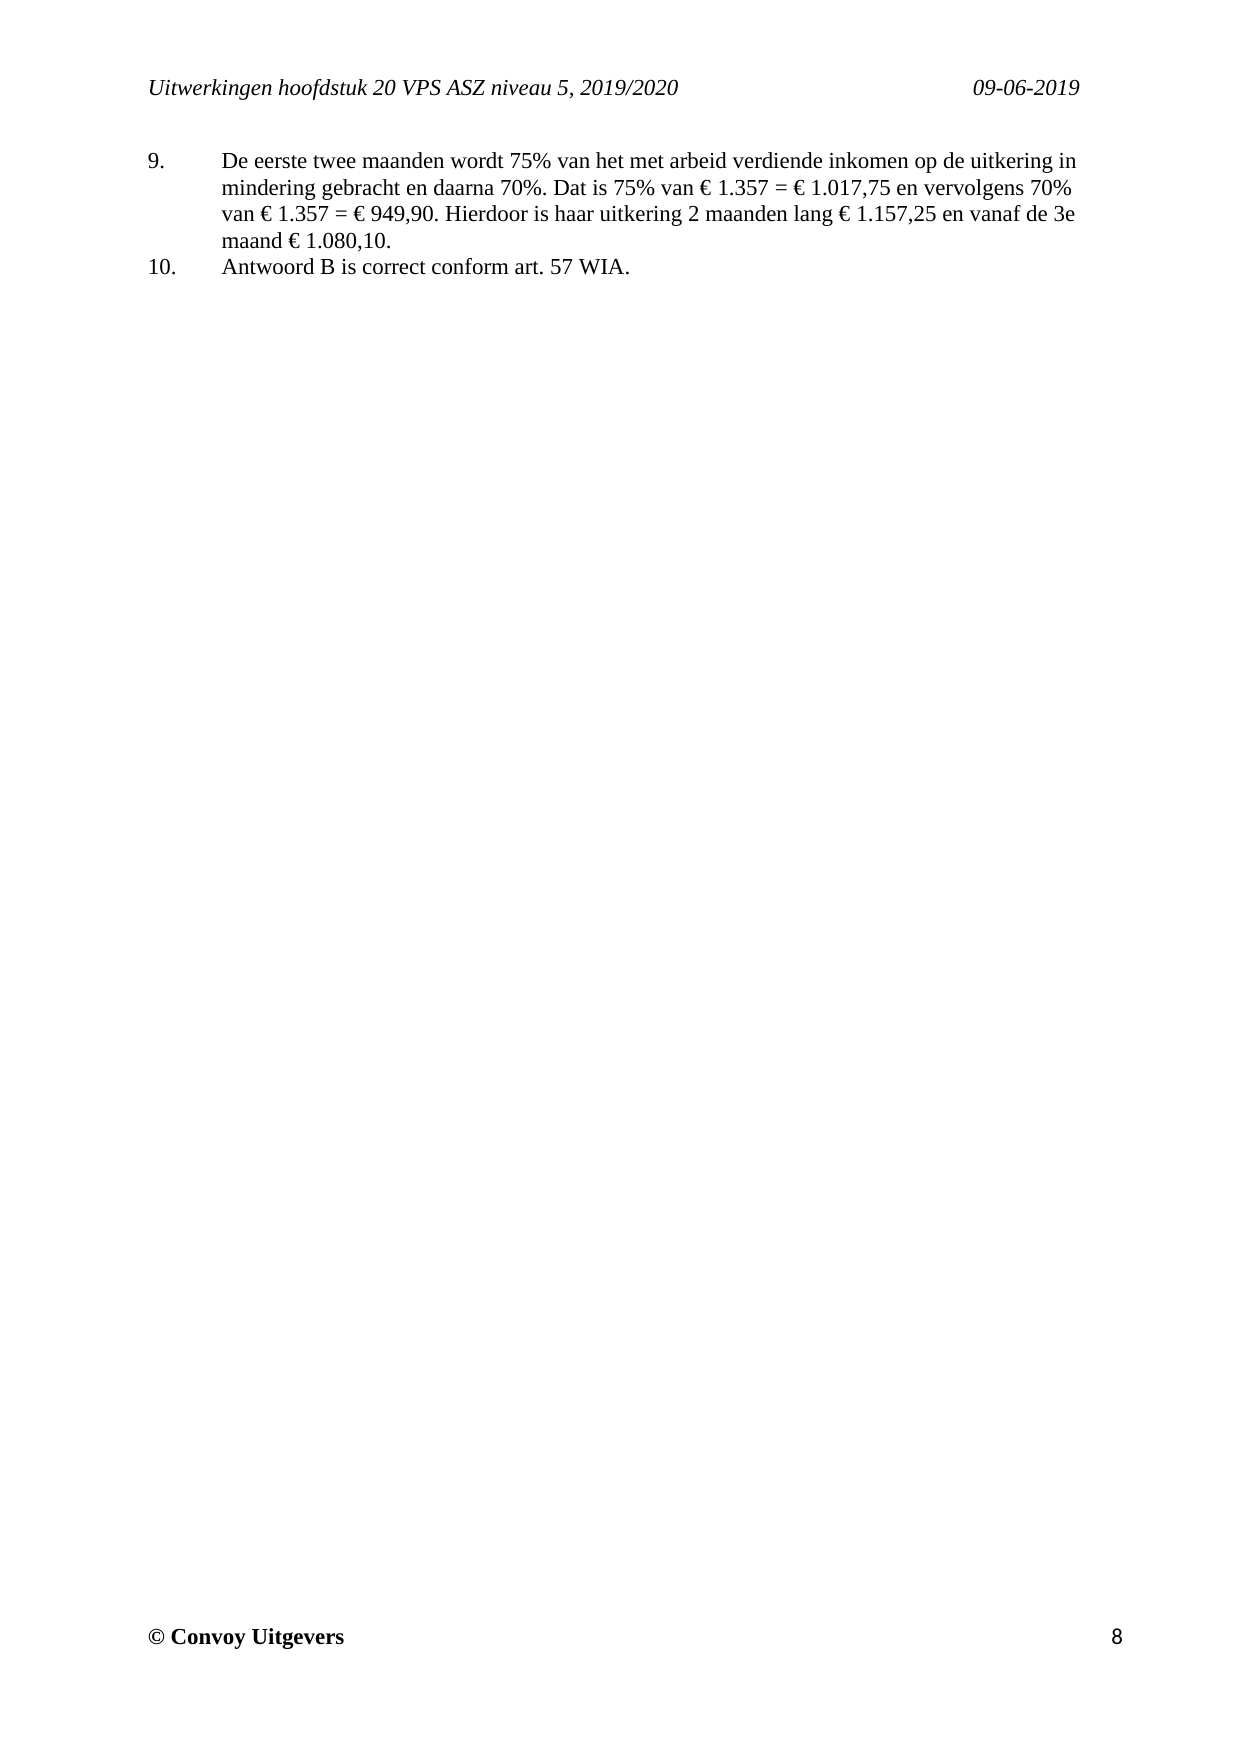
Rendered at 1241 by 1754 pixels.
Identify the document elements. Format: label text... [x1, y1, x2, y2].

text 9. De eerste twee maanden wordt 75% van het met arbeid verdiende inkomen op de uitkering in mindering gebracht en daarna 70%. Dat is 75% van € 1.357 = € 1.017,75 en vervolgens 70% van € 1.357 = € 949,90. Hierdoor is haar uitkering 2 maanden lang € 1.157,25 en vanaf de 3e maand € 1.080,10. [148, 148, 1093, 253]
text 10. Antwoord B is correct conform art. 57 WIA. [148, 253, 1093, 279]
